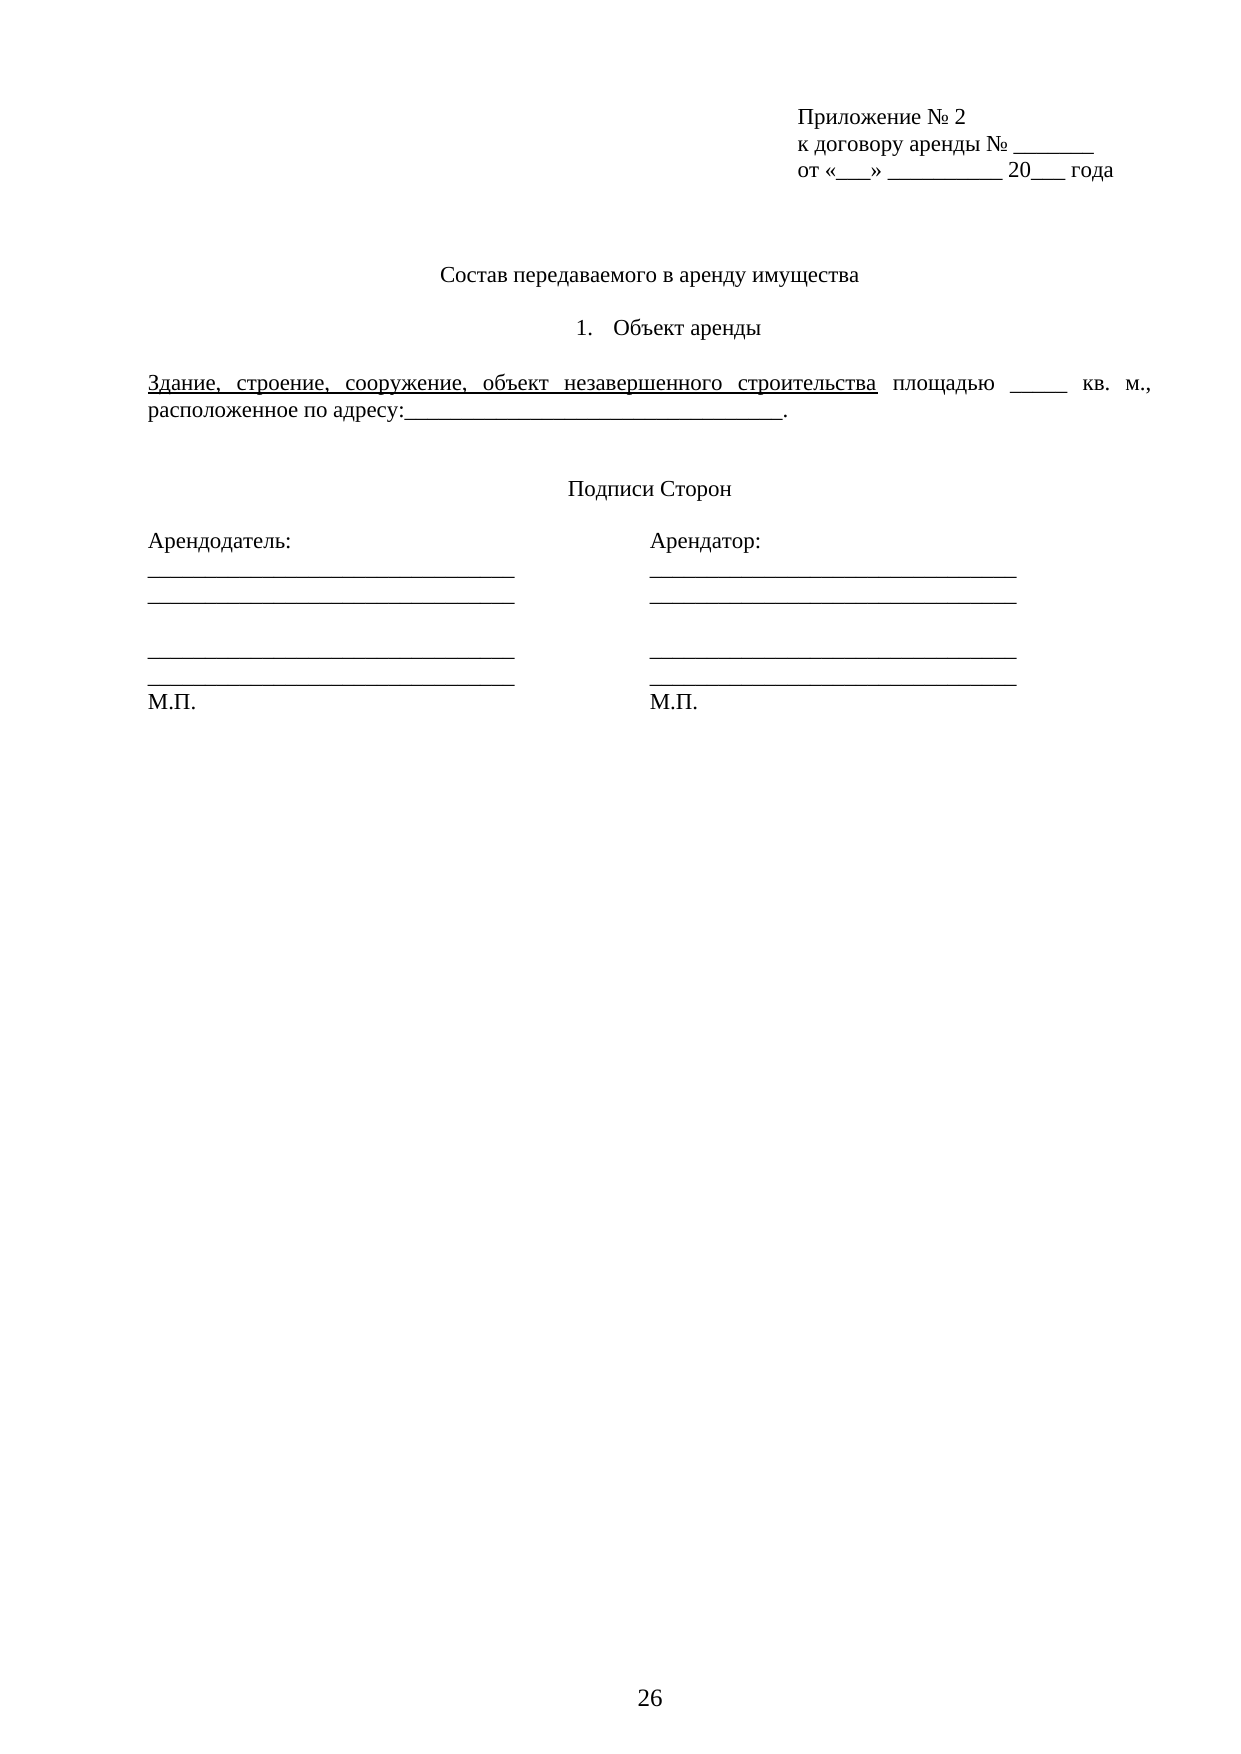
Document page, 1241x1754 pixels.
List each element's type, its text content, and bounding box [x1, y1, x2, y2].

text Подписи Сторон [148, 475, 1152, 501]
text Состав передаваемого в аренду имущества [148, 262, 1152, 288]
table_header Арендодатель: ________________________________ ________________________________ ________________________________ ________________________________ М.П. [136, 528, 638, 714]
text Здание, строение, сооружение, объект незавершенного строительства площадью _____ кв. м., расположенное по адресу:_________________________________. [148, 369, 1152, 422]
text Приложение № 2 к договору аренды № _______ от «___» __________ 20___ года [797, 103, 1152, 182]
list Объект аренды [185, 314, 1152, 341]
table_header Арендатор: ________________________________ ________________________________ ________________________________ ________________________________ М.П. [638, 528, 1140, 714]
